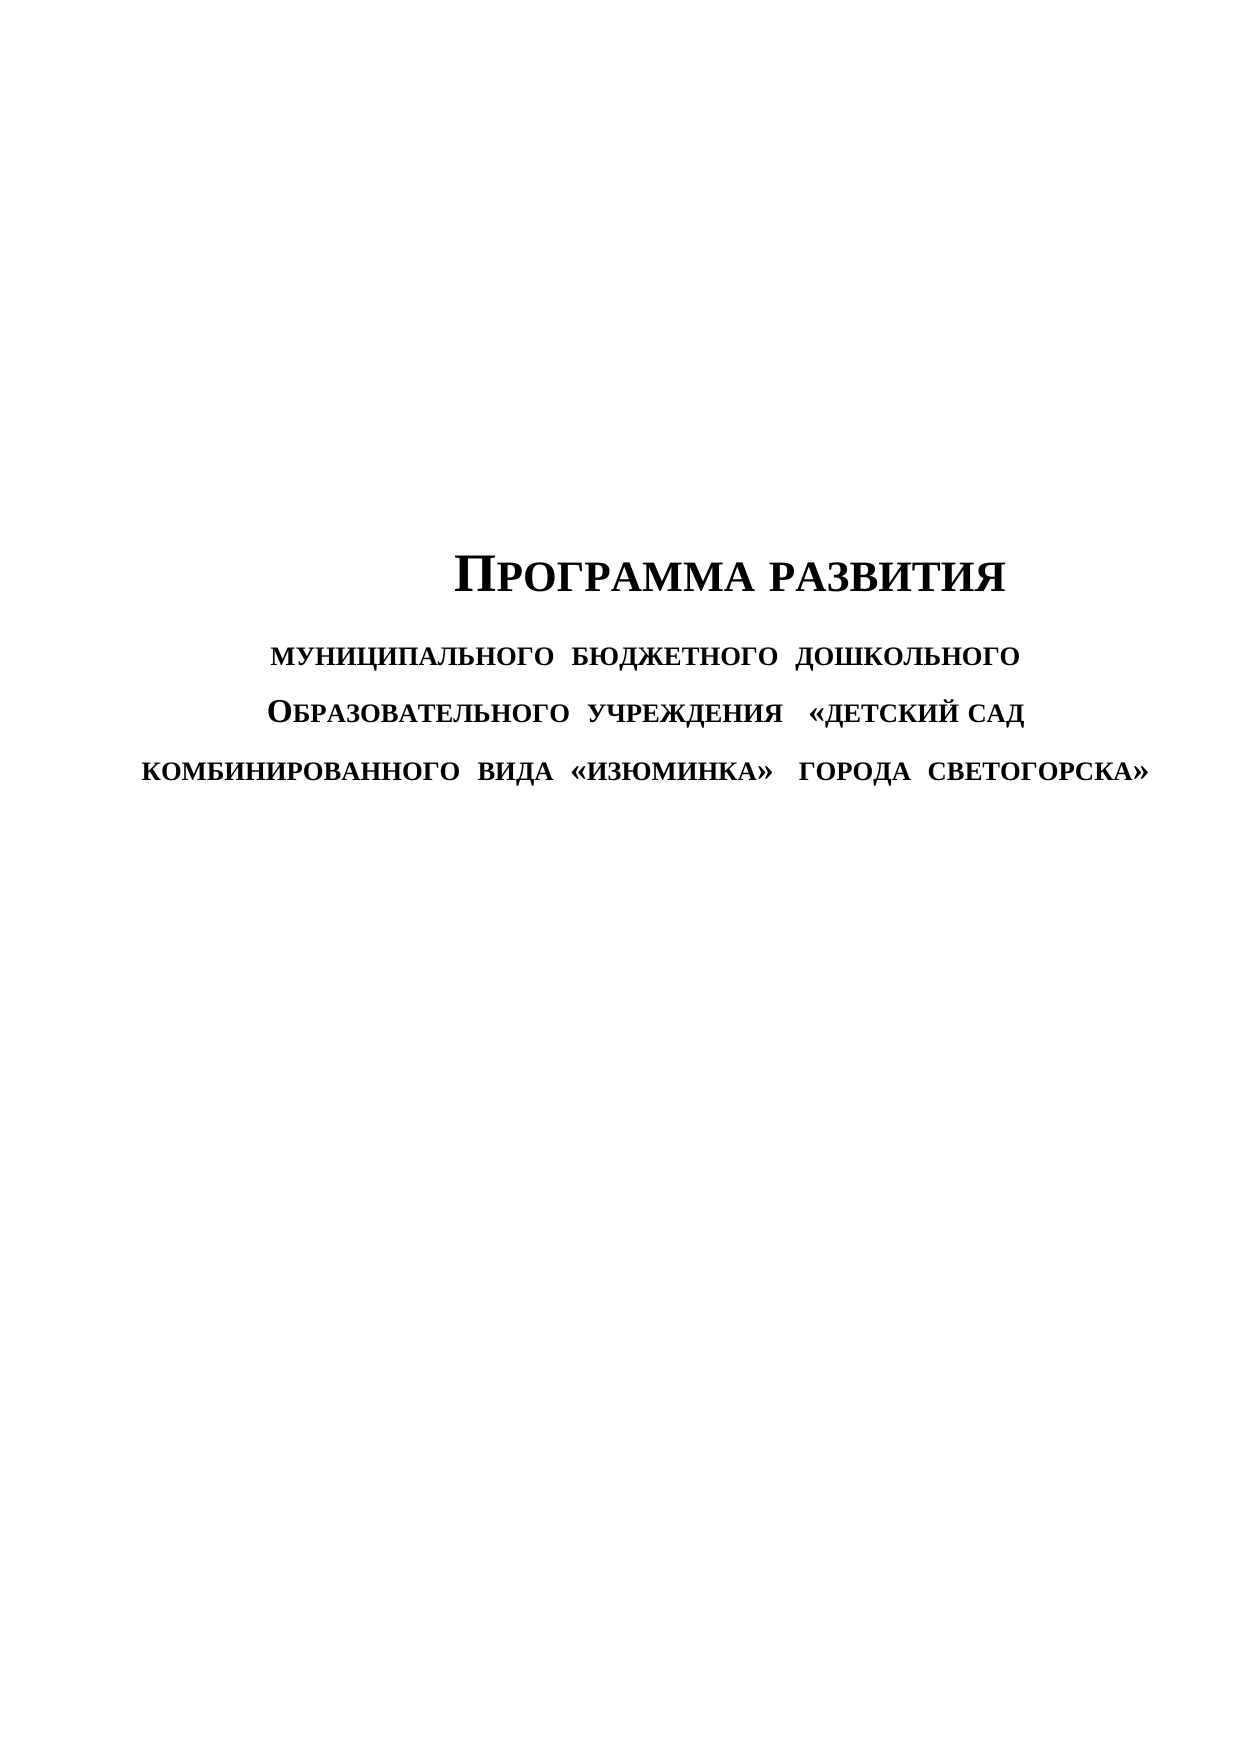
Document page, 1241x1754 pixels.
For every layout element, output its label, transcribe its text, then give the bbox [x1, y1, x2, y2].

text Программа развития [89, 541, 1202, 603]
text муниципального бюджетного дошкольного Образовательного учреждения «детский сад комбинированного вида «изюминка» города светогорска» [89, 634, 1202, 787]
